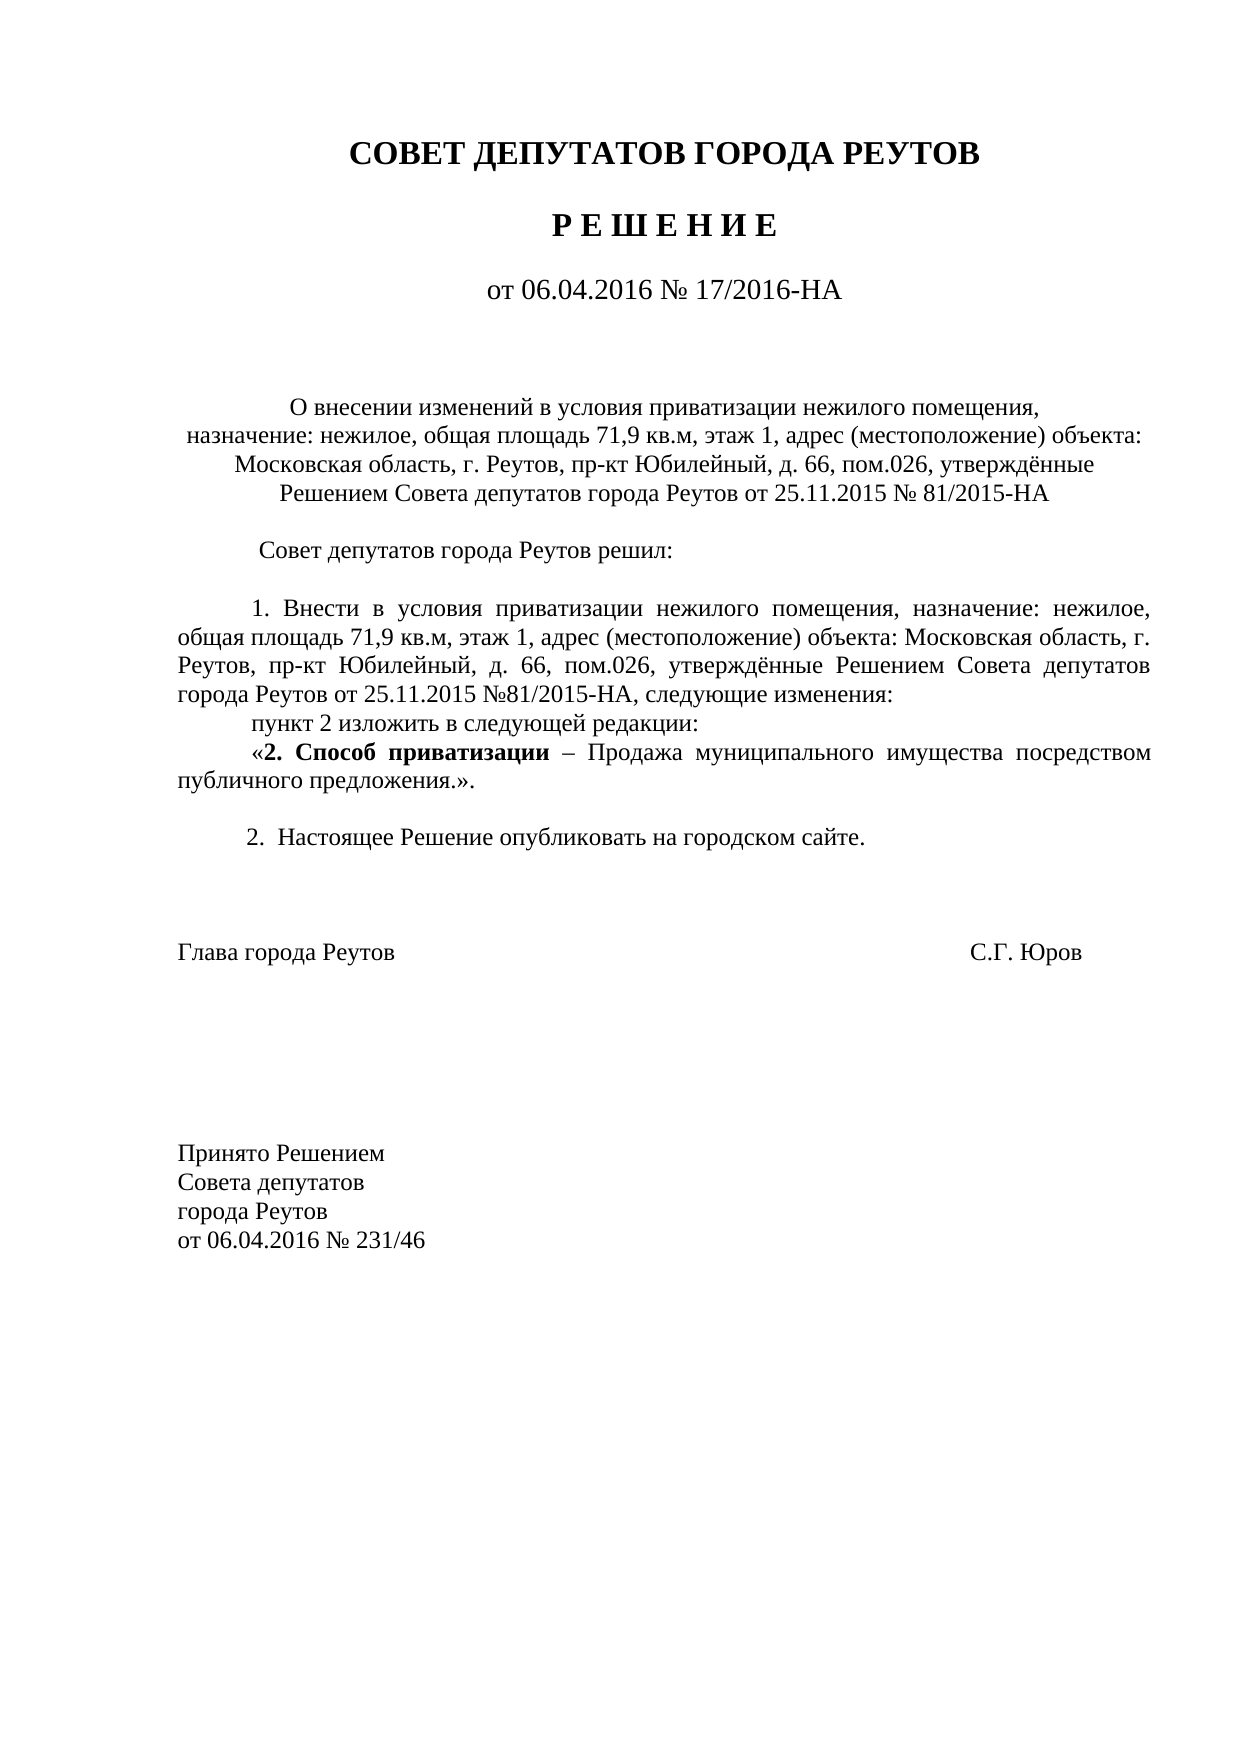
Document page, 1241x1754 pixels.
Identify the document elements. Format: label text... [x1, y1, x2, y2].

text О внесении изменений в условия приватизации нежилого помещения, [177, 392, 1152, 420]
text Совета депутатов [177, 1167, 1152, 1196]
text Принято Решением [177, 1138, 1152, 1167]
text Совет депутатов города Реутов решил: [177, 535, 1152, 564]
text города Реутов [177, 1196, 1152, 1225]
text 1. Внести в условия приватизации нежилого помещения, назначение: нежилое, общая площадь 71,9 кв.м, этаж 1, адрес (местоположение) объекта: Московская область, г. Реутов, пр-кт Юбилейный, д. 66, пом.026, утверждённые Решением Совета депутатов города Реутов от 25.11.2015 №81/2015-НА, следующие изменения: [177, 593, 1152, 708]
text от 06.04.2016 № 231/46 [177, 1225, 1152, 1253]
text Глава города Реутов С.Г. Юров [177, 937, 1152, 966]
text СОВЕТ ДЕПУТАТОВ ГОРОДА РЕУТОВ [177, 133, 1152, 171]
text назначение: нежилое, общая площадь 71,9 кв.м, этаж 1, адрес (местоположение) объекта: Московская область, г. Реутов, пр-кт Юбилейный, д. 66, пом.026, утверждённые Решением Совета депутатов города Реутов от 25.11.2015 № 81/2015-НА [177, 420, 1152, 507]
text от 06.04.2016 № 17/2016-НА [177, 272, 1152, 305]
text пункт 2 изложить в следующей редакции: [177, 708, 1152, 737]
text 2. Настоящее Решение опубликовать на городском сайте. [177, 822, 1152, 851]
text «2. Способ приватизации – Продажа муниципального имущества посредством публичного предложения.». [177, 737, 1152, 794]
text Р Е Ш Е Н И Е [177, 205, 1152, 243]
